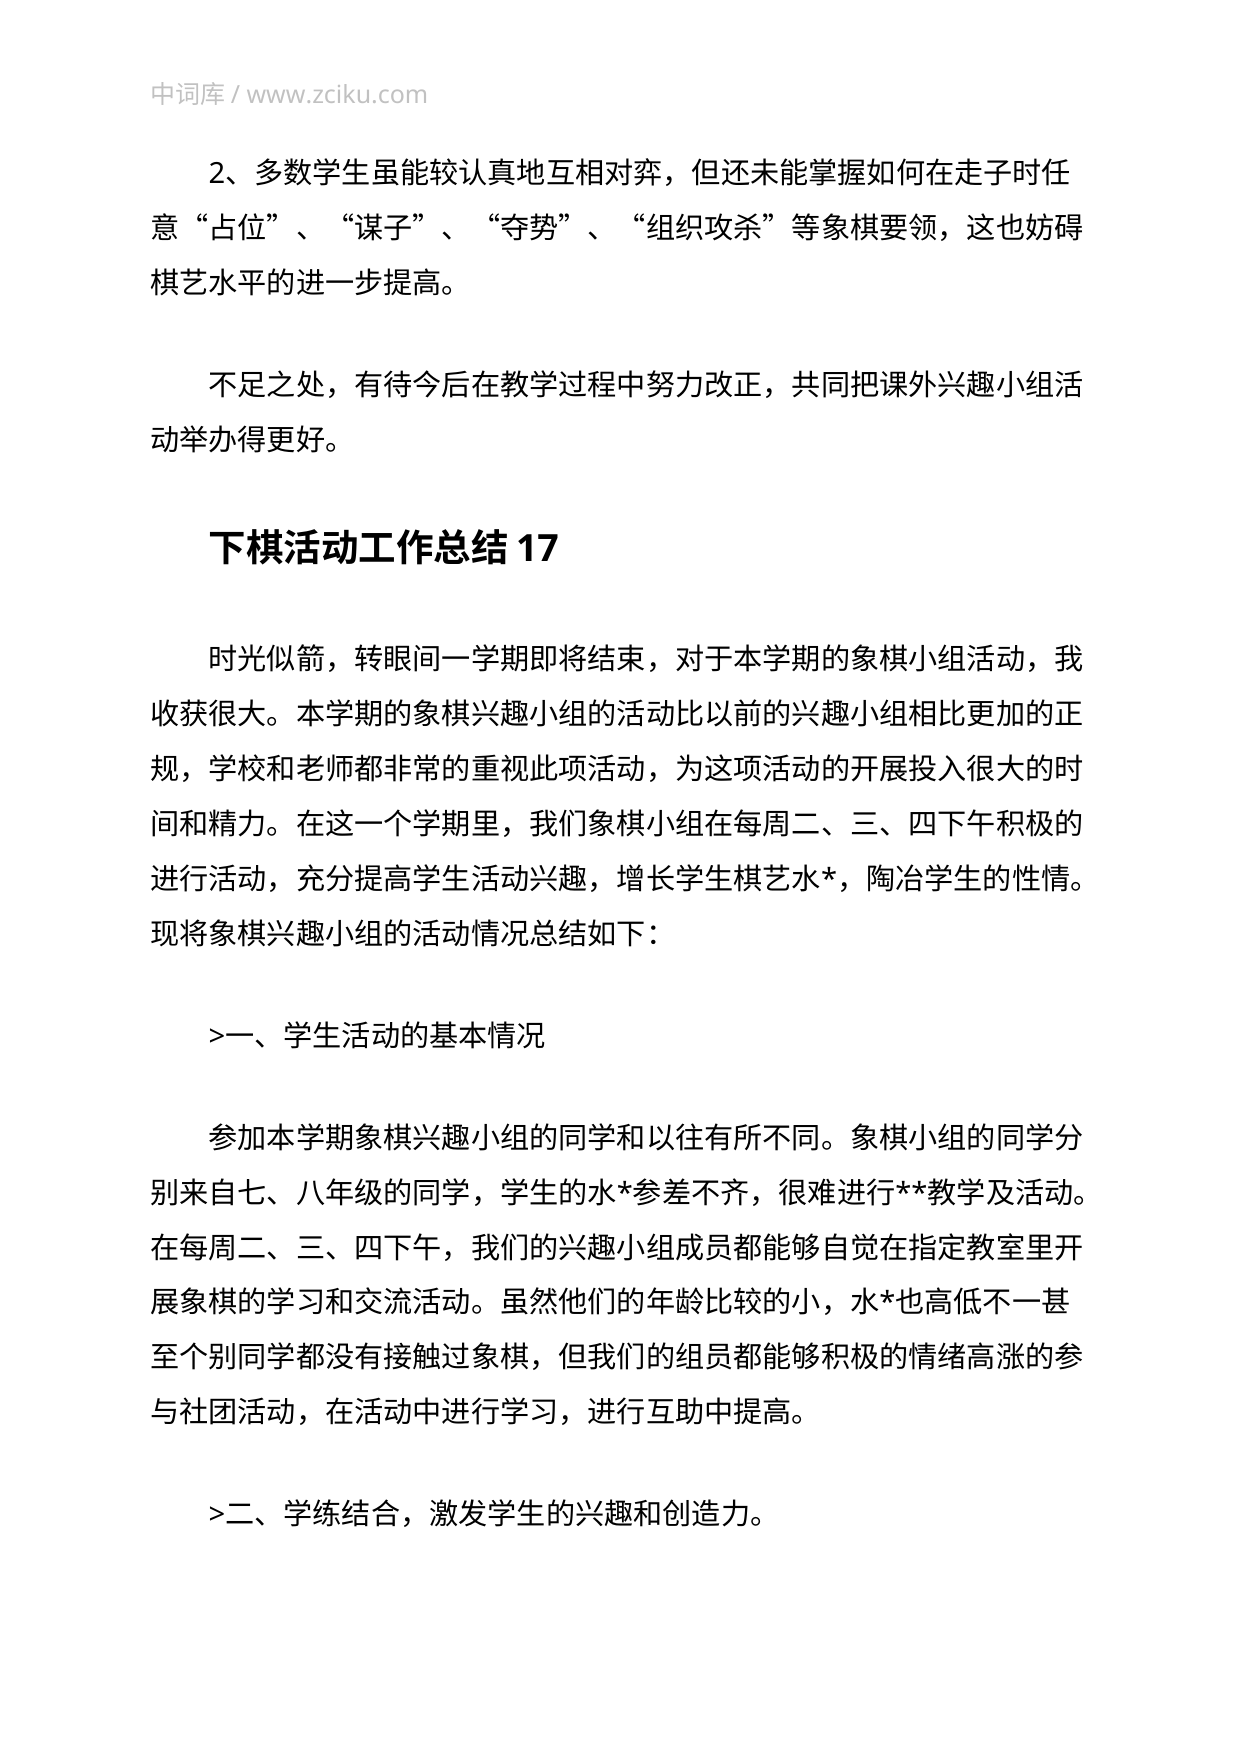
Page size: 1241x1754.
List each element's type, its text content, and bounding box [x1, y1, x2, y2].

text >一、学生活动的基本情况 [150, 1012, 1090, 1055]
text 时光似箭，转眼间一学期即将结束，对于本学期的象棋小组活动，我收获很大。本学期的象棋兴趣小组的活动比以前的兴趣小组相比更加的正规，学校和老师都非常的重视此项活动，为这项活动的开展投入很大的时间和精力。在这一个学期里，我们象棋小组在每周二、三、四下午积极的进行活动，充分提高学生活动兴趣，增长学生棋艺水*，陶冶学生的性情。现将象棋兴趣小组的活动情况总结如下： [150, 636, 1090, 953]
text 下棋活动工作总结17 [150, 518, 1090, 573]
text 不足之处，有待今后在教学过程中努力改正，共同把课外兴趣小组活动举办得更好。 [150, 362, 1090, 459]
text 2、多数学生虽能较认真地互相对弈，但还未能掌握如何在走子时任意“占位”、“谋子”、“夺势”、“组织攻杀”等象棋要领，这也妨碍棋艺水平的进一步提高。 [150, 150, 1090, 302]
text 参加本学期象棋兴趣小组的同学和以往有所不同。象棋小组的同学分别来自七、八年级的同学，学生的水*参差不齐，很难进行**教学及活动。在每周二、三、四下午，我们的兴趣小组成员都能够自觉在指定教室里开展象棋的学习和交流活动。虽然他们的年龄比较的小，水*也高低不一甚至个别同学都没有接触过象棋，但我们的组员都能够积极的情绪高涨的参与社团活动，在活动中进行学习，进行互助中提高。 [150, 1114, 1090, 1431]
text >二、学练结合，激发学生的兴趣和创造力。 [150, 1491, 1090, 1533]
